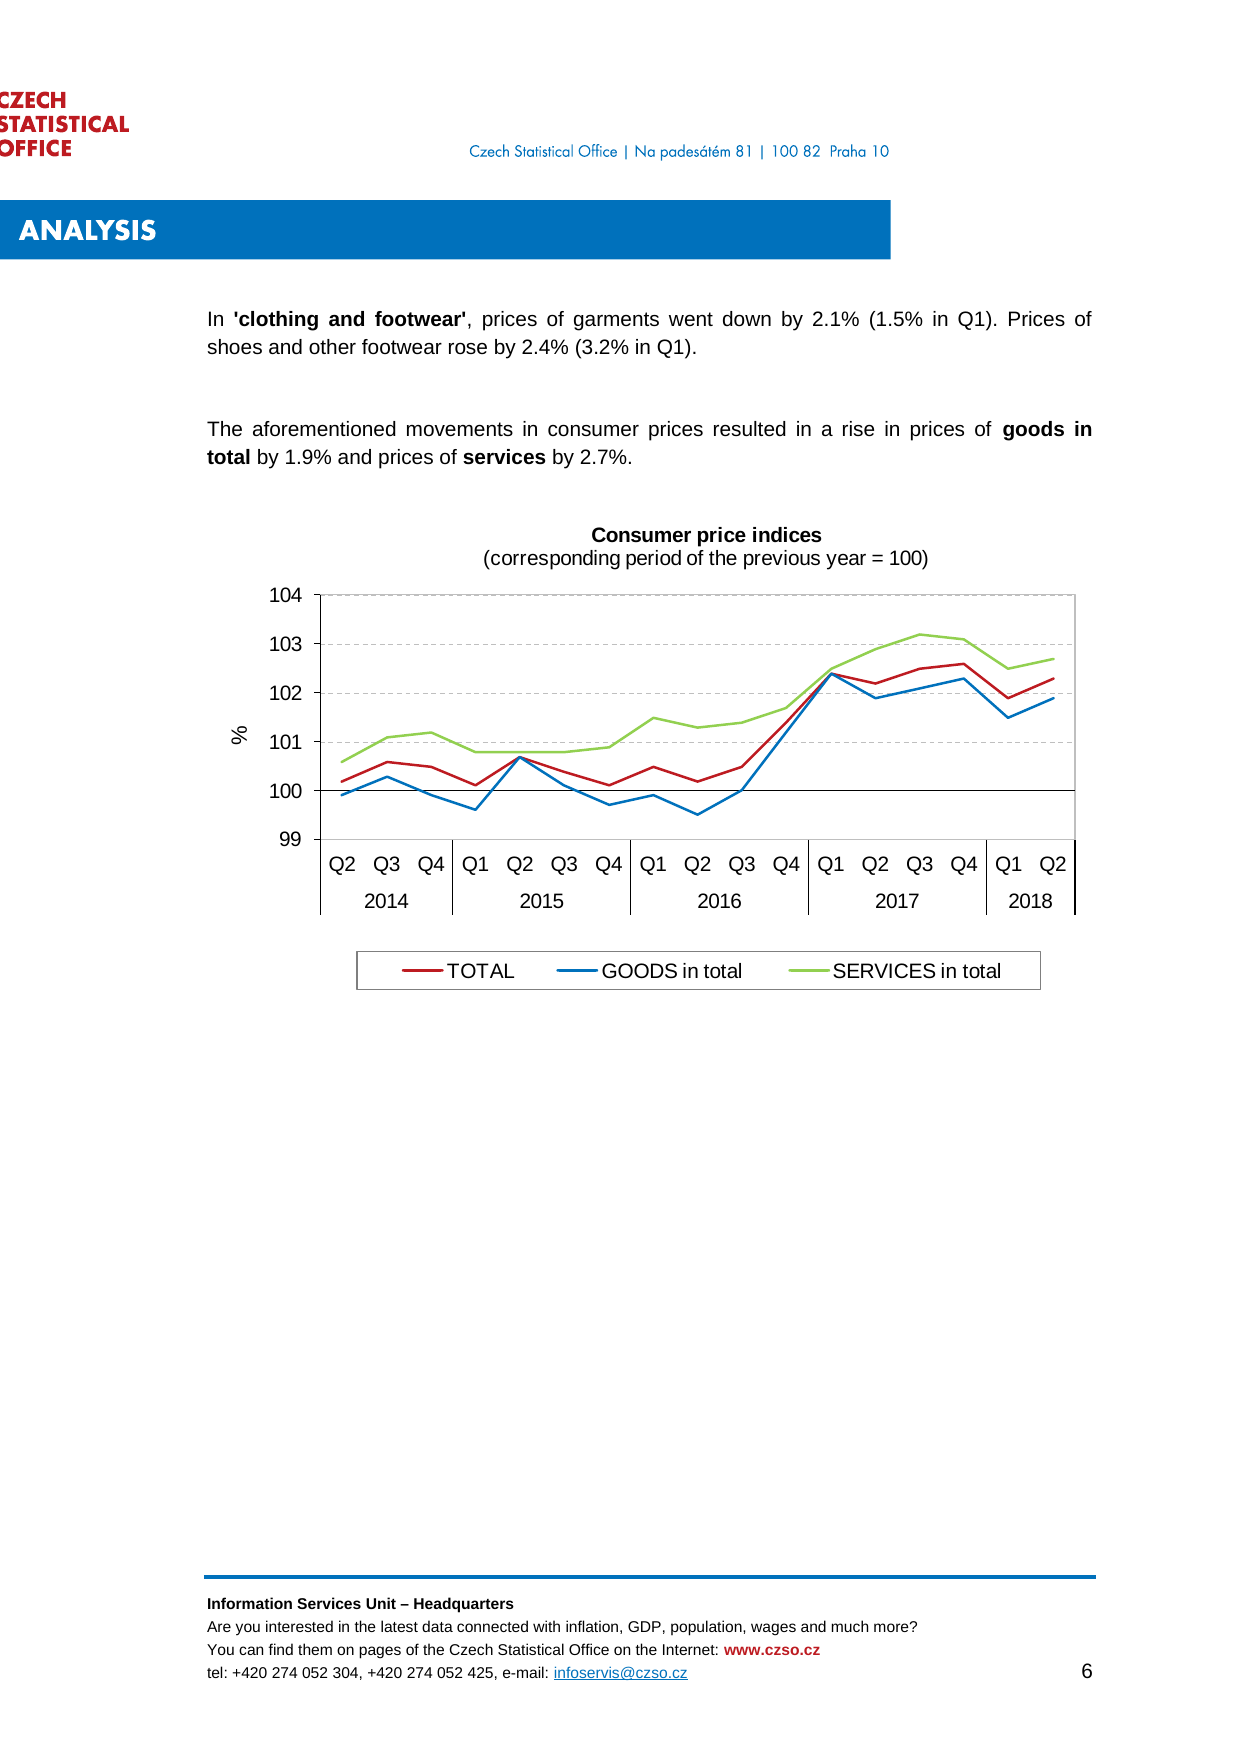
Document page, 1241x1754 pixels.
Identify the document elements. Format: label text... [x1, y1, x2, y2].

text The aforementioned movements in consumer prices resulted in a rise in prices of goods in total by 1.9% and prices of services by 2.7%. [207, 417, 1092, 468]
text In 'clothing and footwear', prices of garments went down by 2.1% (1.5% in Q1). Prices of shoes and other footwear rose by 2.4% (3.2% in Q1). [207, 307, 1092, 358]
